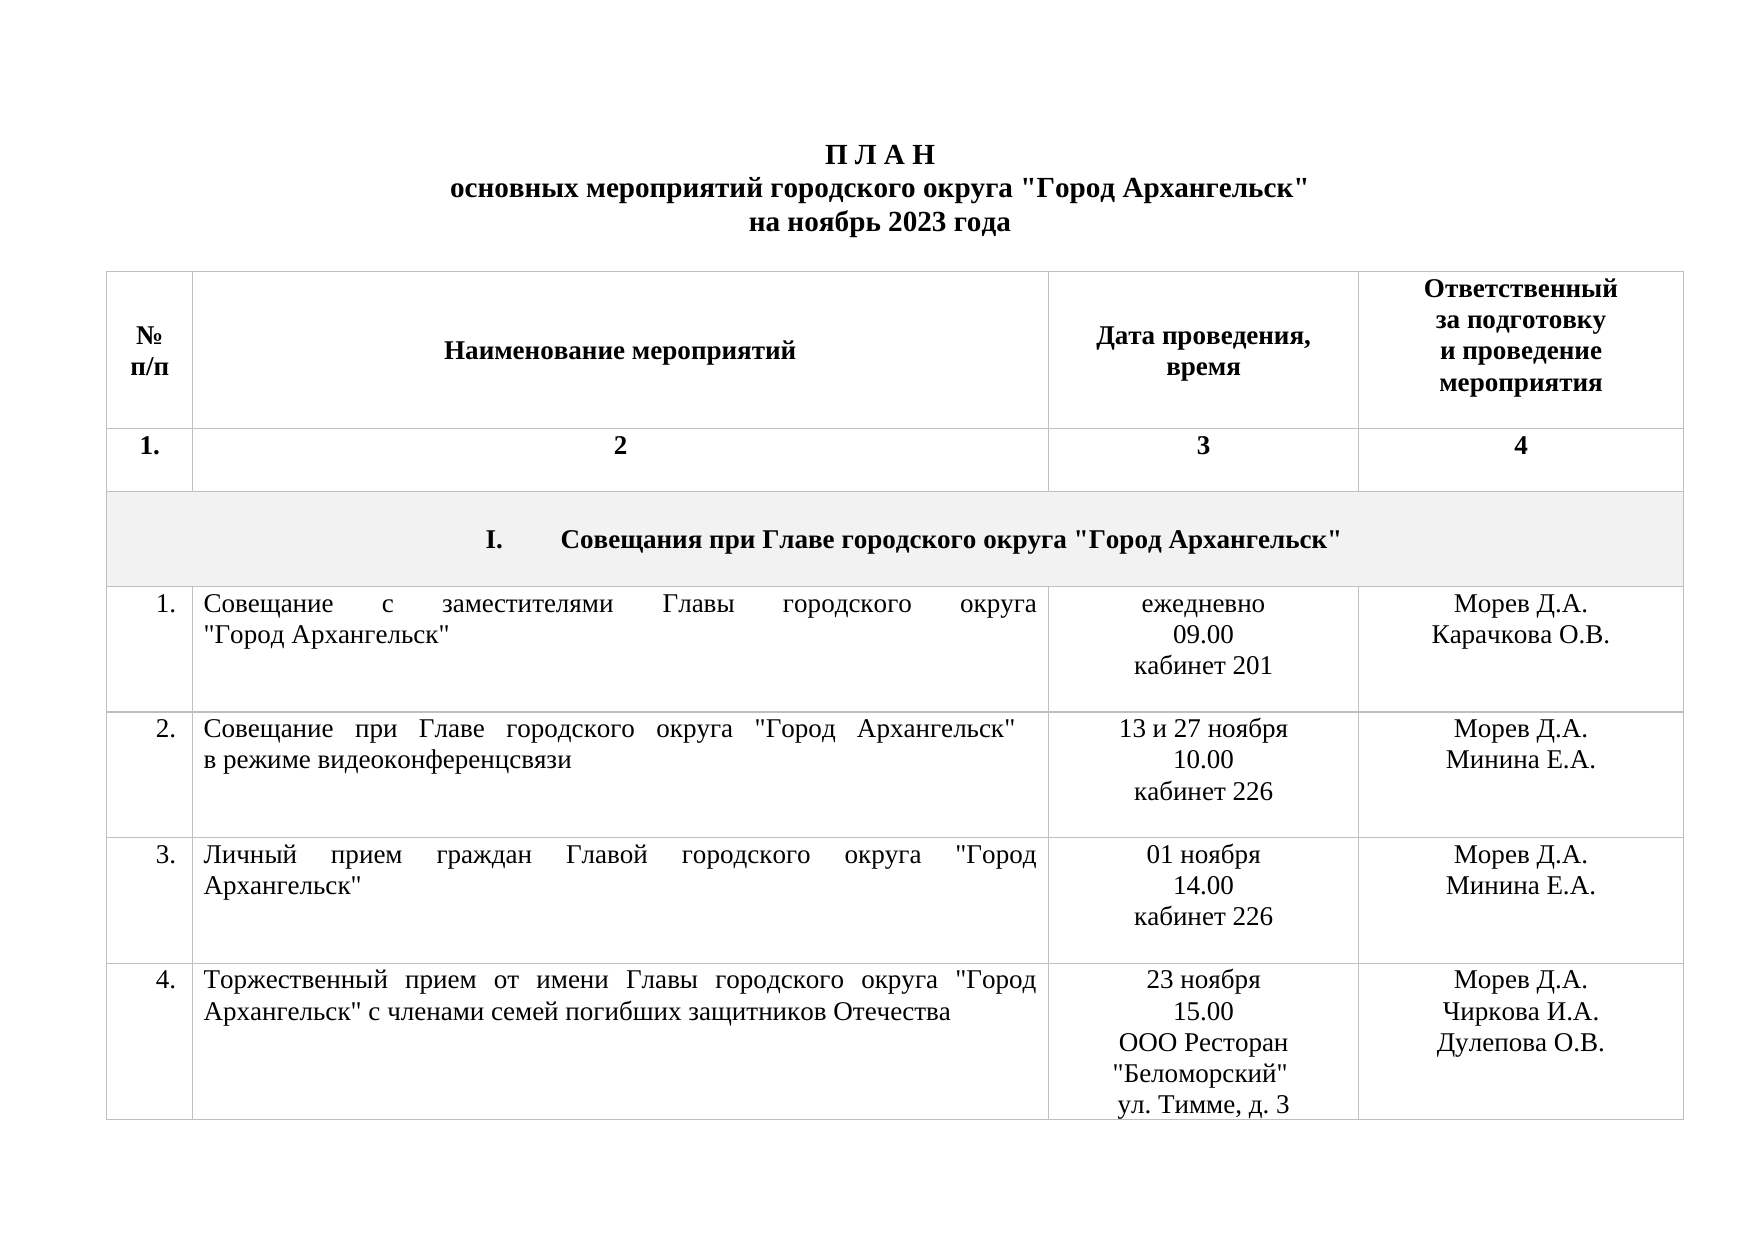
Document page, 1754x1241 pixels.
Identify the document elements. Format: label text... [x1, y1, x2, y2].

text на ноябрь 2023 года [118, 204, 1641, 238]
table_cell Морев Д.А. Чиркова И.А. Дулепова О.В. [1359, 964, 1683, 1119]
table_cell Торжественный прием от имени Главы городского округа "Город Архангельск" с членами семей погибших защитников Отечества [193, 964, 1048, 1119]
table_cell 13 и 27 ноября 10.00 кабинет 226 [1049, 713, 1358, 837]
table_cell Совещание при Главе городского округа "Город Архангельск" в режиме видеоконференцсвязи [193, 713, 1048, 837]
table_cell Морев Д.А. Карачкова О.В. [1359, 587, 1683, 711]
table_cell [107, 964, 192, 1119]
table_cell Личный прием граждан Главой городского округа "Город Архангельск" [193, 838, 1048, 963]
table_header Ответственный за подготовку и проведение мероприятия [1359, 272, 1683, 428]
table_cell Морев Д.А. Минина Е.А. [1359, 838, 1683, 963]
table_cell 23 ноября 15.00 ООО Ресторан "Беломорский" ул. Тимме, д. 3 [1049, 964, 1358, 1119]
table_cell ежедневно 09.00 кабинет 201 [1049, 587, 1358, 711]
table_cell [107, 838, 192, 963]
subtitle П Л А Н [118, 137, 1641, 171]
table_cell Совещания при Главе городского округа "Город Архангельск" [107, 492, 1683, 586]
table_cell 2. [107, 713, 192, 837]
table_cell 01 ноября 14.00 кабинет 226 [1049, 838, 1358, 963]
table_cell 2 [193, 429, 1048, 491]
text основных мероприятий городского округа "Город Архангельск" [118, 171, 1641, 204]
table_cell Совещание с заместителями Главы городского округа "Город Архангельск" [193, 587, 1048, 711]
table_cell 1. [107, 587, 192, 711]
table_header Наименование мероприятий [193, 272, 1048, 428]
table_cell Морев Д.А. Минина Е.А. [1359, 713, 1683, 837]
table_cell 3 [1049, 429, 1358, 491]
table_header № п/п [107, 272, 192, 428]
table_header Дата проведения, время [1049, 272, 1358, 428]
table_cell 4 [1359, 429, 1683, 491]
table_cell 1. [107, 429, 192, 491]
